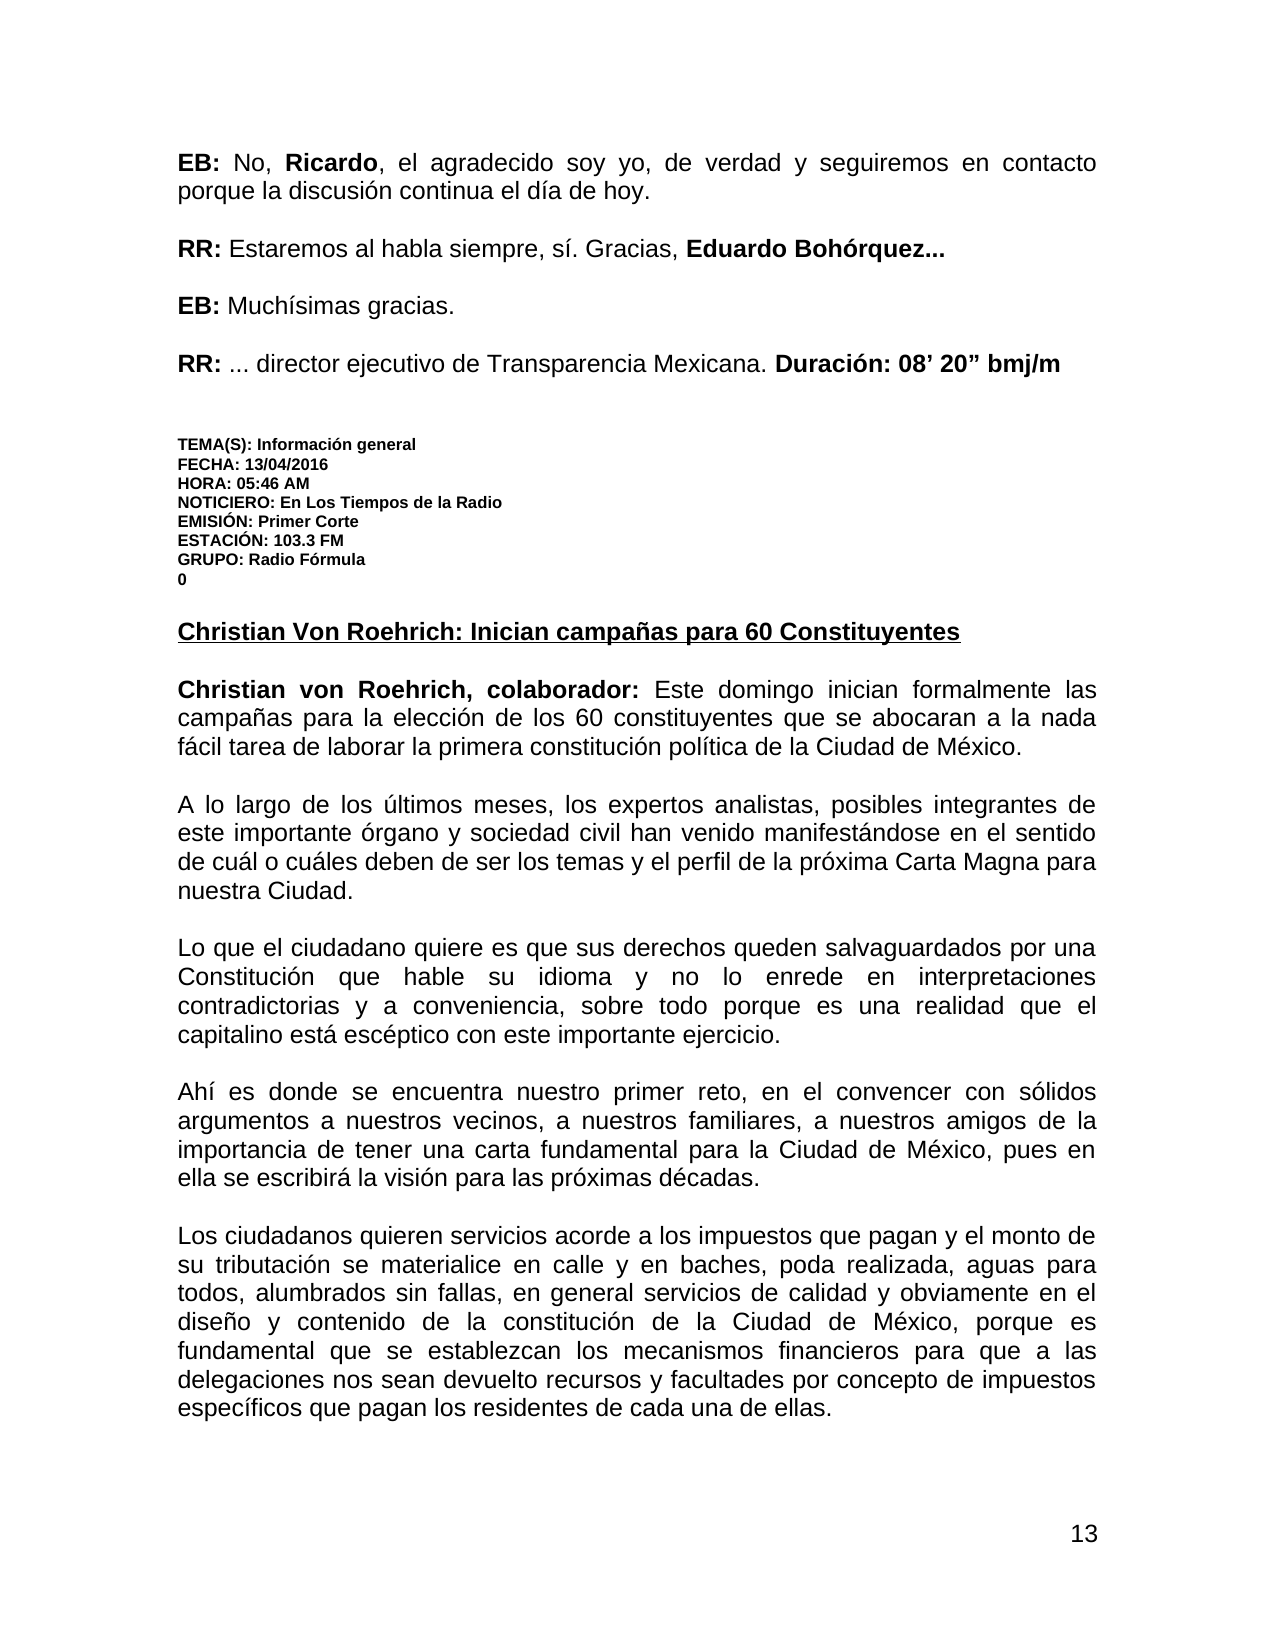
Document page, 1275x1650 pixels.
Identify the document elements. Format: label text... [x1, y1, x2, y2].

text Ahí es donde se encuentra nuestro primer reto, en el convencer con sólidos argumentos a nuestros vecinos, a nuestros familiares, a nuestros amigos de la importancia de tener una carta fundamental para la Ciudad de México, pues en ella se escribirá la visión para las próximas décadas. [177, 1077, 1098, 1192]
text TEMA(S): Información general [177, 435, 1098, 454]
text EB: No, Ricardo, el agradecido soy yo, de verdad y seguiremos en contacto porque la discusión continua el día de hoy. [177, 148, 1098, 205]
text Christian von Roehrich, colaborador: Este domingo inician formalmente las campañas para la elección de los 60 constituyentes que se abocaran a la nada fácil tarea de laborar la primera constitución política de la Ciudad de México. [177, 675, 1098, 761]
text RR: ... director ejecutivo de Transparencia Mexicana. Duración: 08’ 20” bmj/m [177, 349, 1098, 378]
text Christian Von Roehrich: Inician campañas para 60 Constituyentes [177, 617, 1098, 646]
text ESTACIÓN: 103.3 FM [177, 531, 1098, 550]
text Lo que el ciudadano quiere es que sus derechos queden salvaguardados por una Constitución que hable su idioma y no lo enrede en interpretaciones contradictorias y a conveniencia, sobre todo porque es una realidad que el capitalino está escéptico con este importante ejercicio. [177, 933, 1098, 1048]
text FECHA: 13/04/2016 [177, 454, 1098, 473]
text A lo largo de los últimos meses, los expertos analistas, posibles integrantes de este importante órgano y sociedad civil han venido manifestándose en el sentido de cuál o cuáles deben de ser los temas y el perfil de la próxima Carta Magna para nuestra Ciudad. [177, 790, 1098, 905]
text NOTICIERO: En Los Tiempos de la Radio [177, 493, 1098, 512]
text RR: Estaremos al habla siempre, sí. Gracias, Eduardo Bohórquez... [177, 234, 1098, 263]
text Los ciudadanos quieren servicios acorde a los impuestos que pagan y el monto de su tributación se materialice en calle y en baches, poda realizada, aguas para todos, alumbrados sin fallas, en general servicios de calidad y obviamente en el diseño y contenido de la constitución de la Ciudad de México, porque es fundamental que se establezcan los mecanismos financieros para que a las delegaciones nos sean devuelto recursos y facultades por concepto de impuestos específicos que pagan los residentes de cada una de ellas. [177, 1221, 1098, 1422]
text EMISIÓN: Primer Corte [177, 512, 1098, 531]
text 0 [177, 569, 1098, 588]
text HORA: 05:46 AM [177, 473, 1098, 493]
text GRUPO: Radio Fórmula [177, 550, 1098, 569]
text EB: Muchísimas gracias. [177, 291, 1098, 320]
